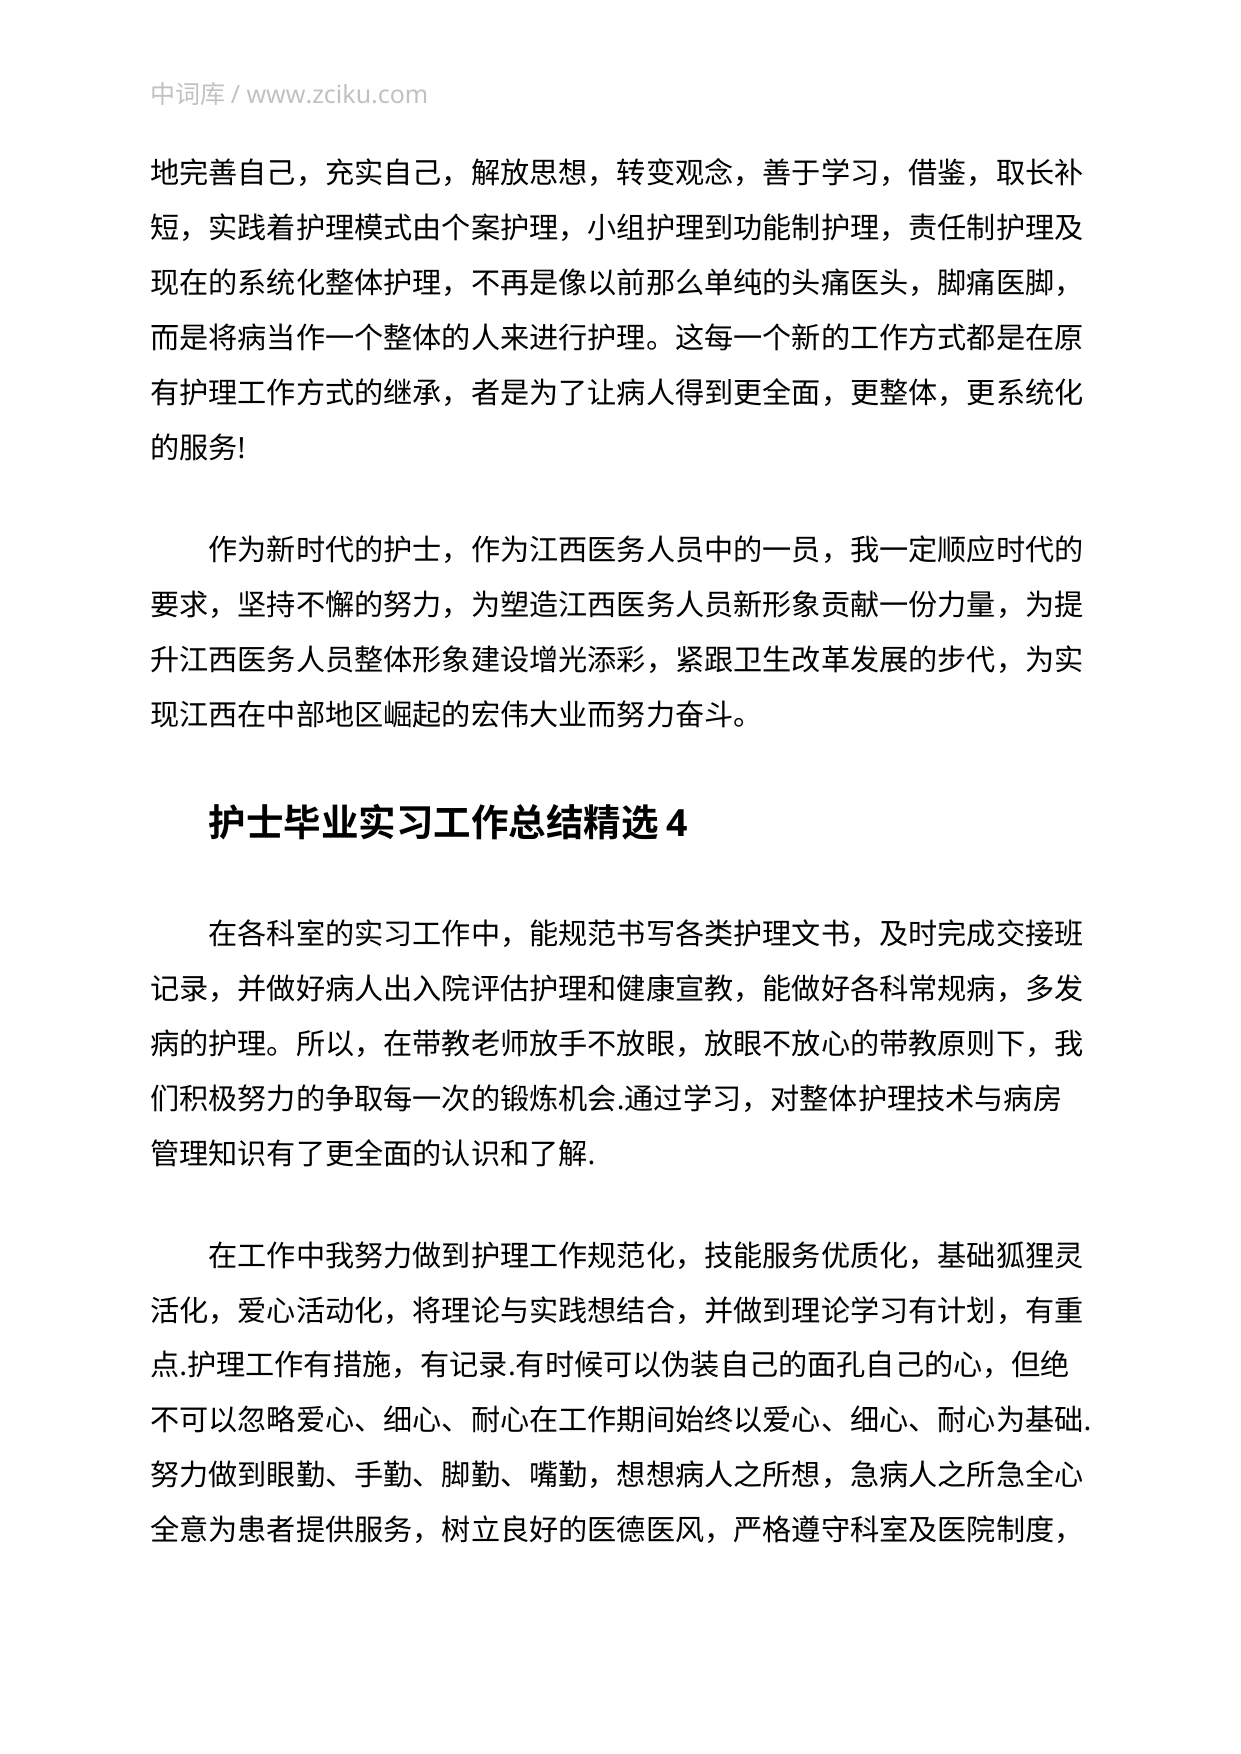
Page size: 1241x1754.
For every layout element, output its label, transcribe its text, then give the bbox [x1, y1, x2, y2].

text 作为新时代的护士，作为江西医务人员中的一员，我一定顺应时代的要求，坚持不懈的努力，为塑造江西医务人员新形象贡献一份力量，为提升江西医务人员整体形象建设增光添彩，紧跟卫生改革发展的步代，为实现江西在中部地区崛起的宏伟大业而努力奋斗。 [150, 526, 1090, 733]
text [150, 1232, 1090, 1549]
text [150, 150, 1090, 467]
text 在各科室的实习工作中，能规范书写各类护理文书，及时完成交接班记录，并做好病人出入院评估护理和健康宣教，能做好各科常规病，多发病的护理。所以，在带教老师放手不放眼，放眼不放心的带教原则下，我们积极努力的争取每一次的锻炼机会.通过学习，对整体护理技术与病房管理知识有了更全面的认识和了解. [150, 911, 1090, 1173]
text 护士毕业实习工作总结精选4 [150, 793, 1090, 847]
